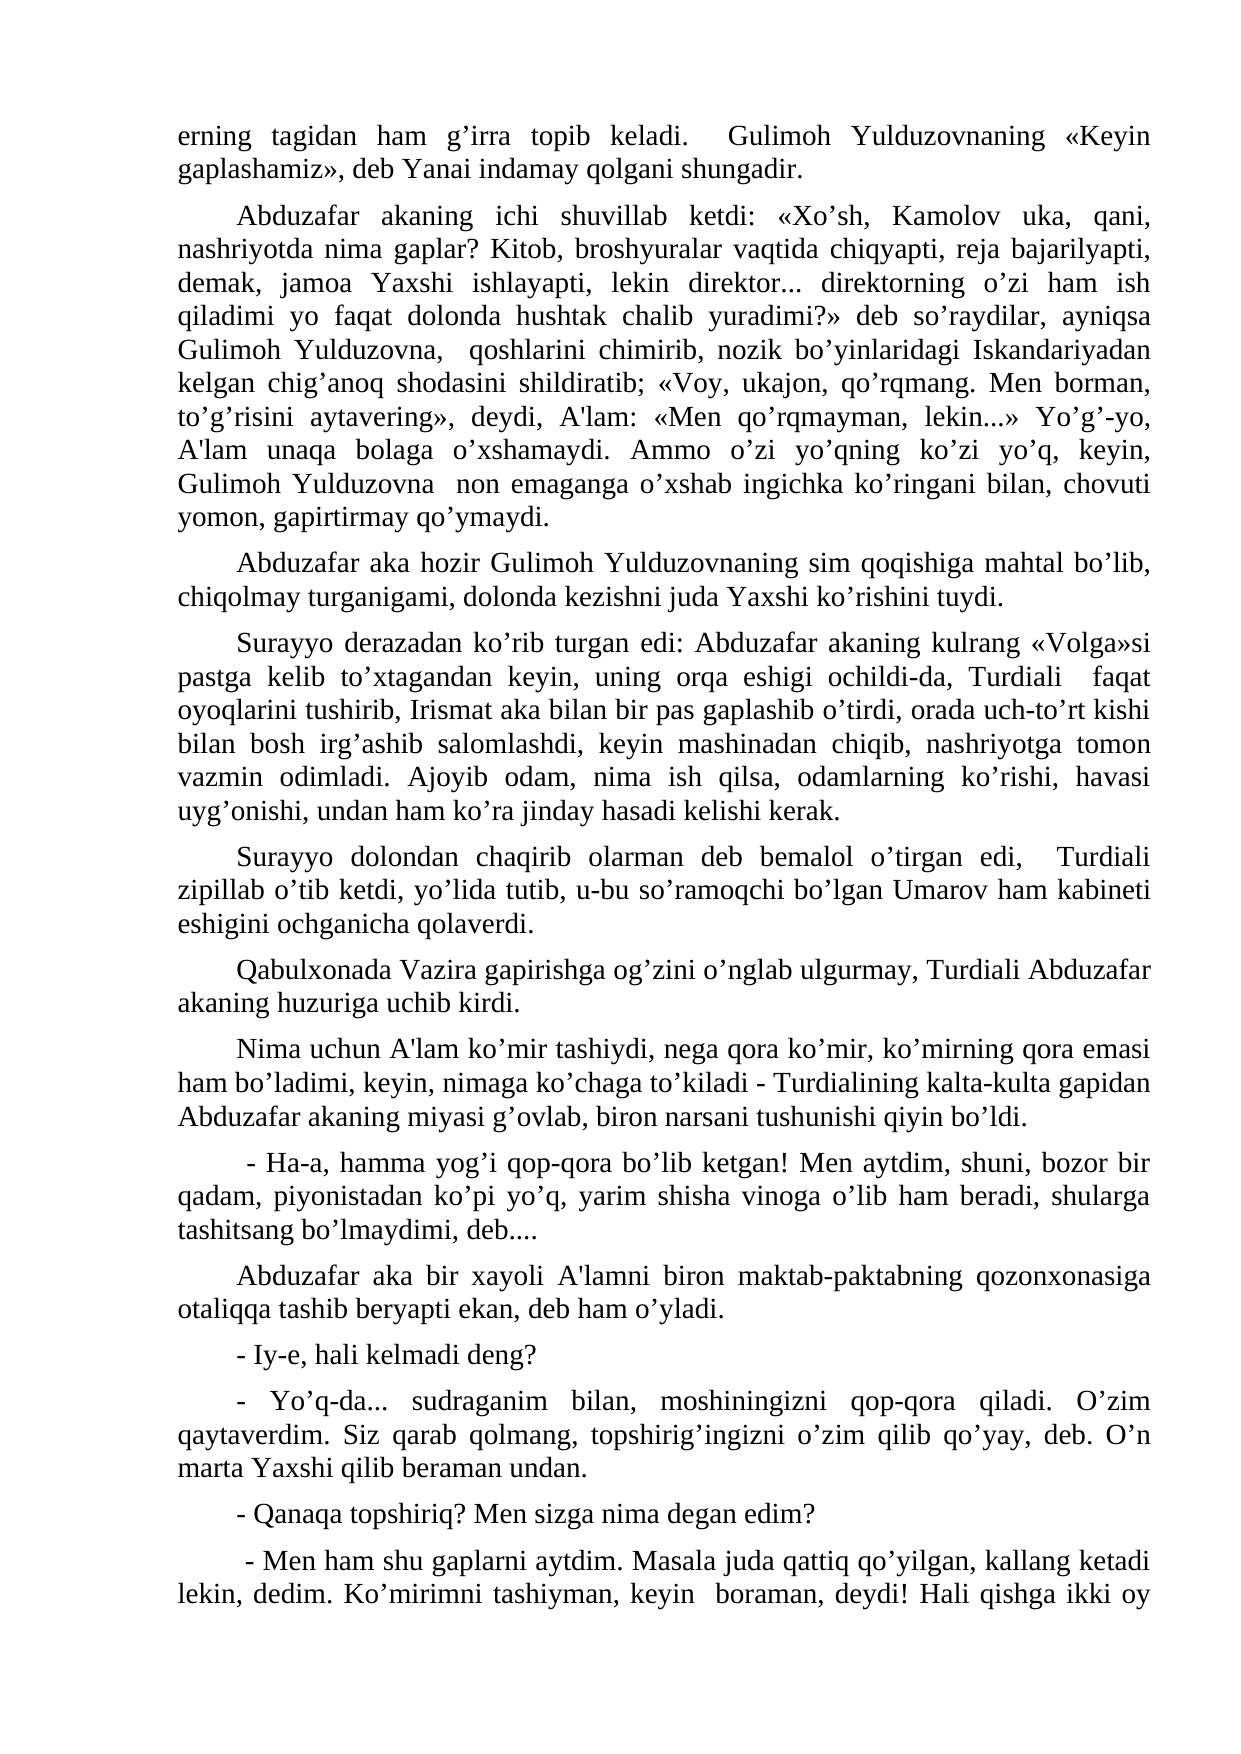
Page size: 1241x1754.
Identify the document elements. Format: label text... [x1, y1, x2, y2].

text Surayyo dolondan chaqirib olarman deb bemalol o’tirgan edi, Turdiali zipillab o’tib ketdi, yo’lida tutib, u-bu so’ramoqchi bo’lgan Umarov ham kabineti eshigini ochganicha qolaverdi. [177, 839, 1152, 939]
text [177, 1543, 1152, 1610]
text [177, 118, 1152, 185]
text - Qanaqa topshiriq? Men sizga nima degan edim? [177, 1497, 1152, 1530]
text - Yo’q-da... sudraganim bilan, moshiningizni qop-qora qiladi. O’zim qaytaverdim. Siz qarab qolmang, topshirig’ingizni o’zim qilib qo’yay, deb. O’n marta Yaxshi qilib beraman undan. [177, 1383, 1152, 1484]
text Surayyo derazadan ko’rib turgan edi: Abduzafar akaning kulrang «Volga»si pastga kelib to’xtagandan keyin, uning orqa eshigi ochildi-da, Turdiali faqat oyoqlarini tushirib, Irismat aka bilan bir pas gaplashib o’tirdi, orada uch-to’rt kishi bilan bosh irg’ashib salomlashdi, keyin mashinadan chiqib, nashriyotga tomon vazmin odimladi. Ajoyib odam, nima ish qilsa, odamlarning ko’rishi, havasi uyg’onishi, undan ham ko’ra jinday hasadi kelishi kerak. [177, 625, 1152, 826]
text Abduzafar akaning ichi shuvillab ketdi: «Xo’sh, Kamolov uka, qani, nashriyotda nima gaplar? Kitob, broshyuralar vaqtida chiqyapti, reja bajarilyapti, demak, jamoa Yaxshi ishlayapti, lekin direktor... direktorning o’zi ham ish qiladimi yo faqat dolonda hushtak chalib yuradimi?» deb so’raydilar, ayniqsa Gulimoh Yulduzovna, qoshlarini chimirib, nozik bo’yinlaridagi Iskandariyadan kelgan chig’anoq shodasini shildiratib; «Voy, ukajon, qo’rqmang. Men borman, to’g’risini aytavering», deydi, A'lam: «Men qo’rqmayman, lekin...» Yo’g’-yo, A'lam unaqa bolaga o’xshamaydi. Ammo o’zi yo’qning ko’zi yo’q, keyin, Gulimoh Yulduzovna non emaganga o’xshab ingichka ko’ringani bilan, chovuti yomon, gapirtirmay qo’ymaydi. [177, 198, 1152, 533]
text Qabulxonada Vazira gapirishga og’zini o’nglab ulgurmay, Turdiali Abduzafar akaning huzuriga uchib kirdi. [177, 952, 1152, 1019]
text - Ha-a, hamma yog’i qop-qora bo’lib ketgan! Men aytdim, shuni, bozor bir qadam, piyonistadan ko’pi yo’q, yarim shisha vinoga o’lib ham beradi, shularga tashitsang bo’lmaydimi, deb.... [177, 1145, 1152, 1245]
text Abduzafar aka hozir Gulimoh Yulduzovnaning sim qoqishiga mahtal bo’lib, chiqolmay turganigami, dolonda kezishni juda Yaxshi ko’rishini tuydi. [177, 546, 1152, 613]
text Abduzafar aka bir xayoli A'lamni biron maktab-paktabning qozonxonasiga otaliqqa tashib beryapti ekan, deb ham o’yladi. [177, 1258, 1152, 1325]
text - Iy-e, hali kelmadi deng? [177, 1337, 1152, 1371]
text Nima uchun A'lam ko’mir tashiydi, nega qora ko’mir, ko’mirning qora emasi ham bo’ladimi, keyin, nimaga ko’chaga to’kiladi - Turdialining kalta-kulta gapidan Abduzafar akaning miyasi g’ovlab, biron narsani tushunishi qiyin bo’ldi. [177, 1032, 1152, 1132]
